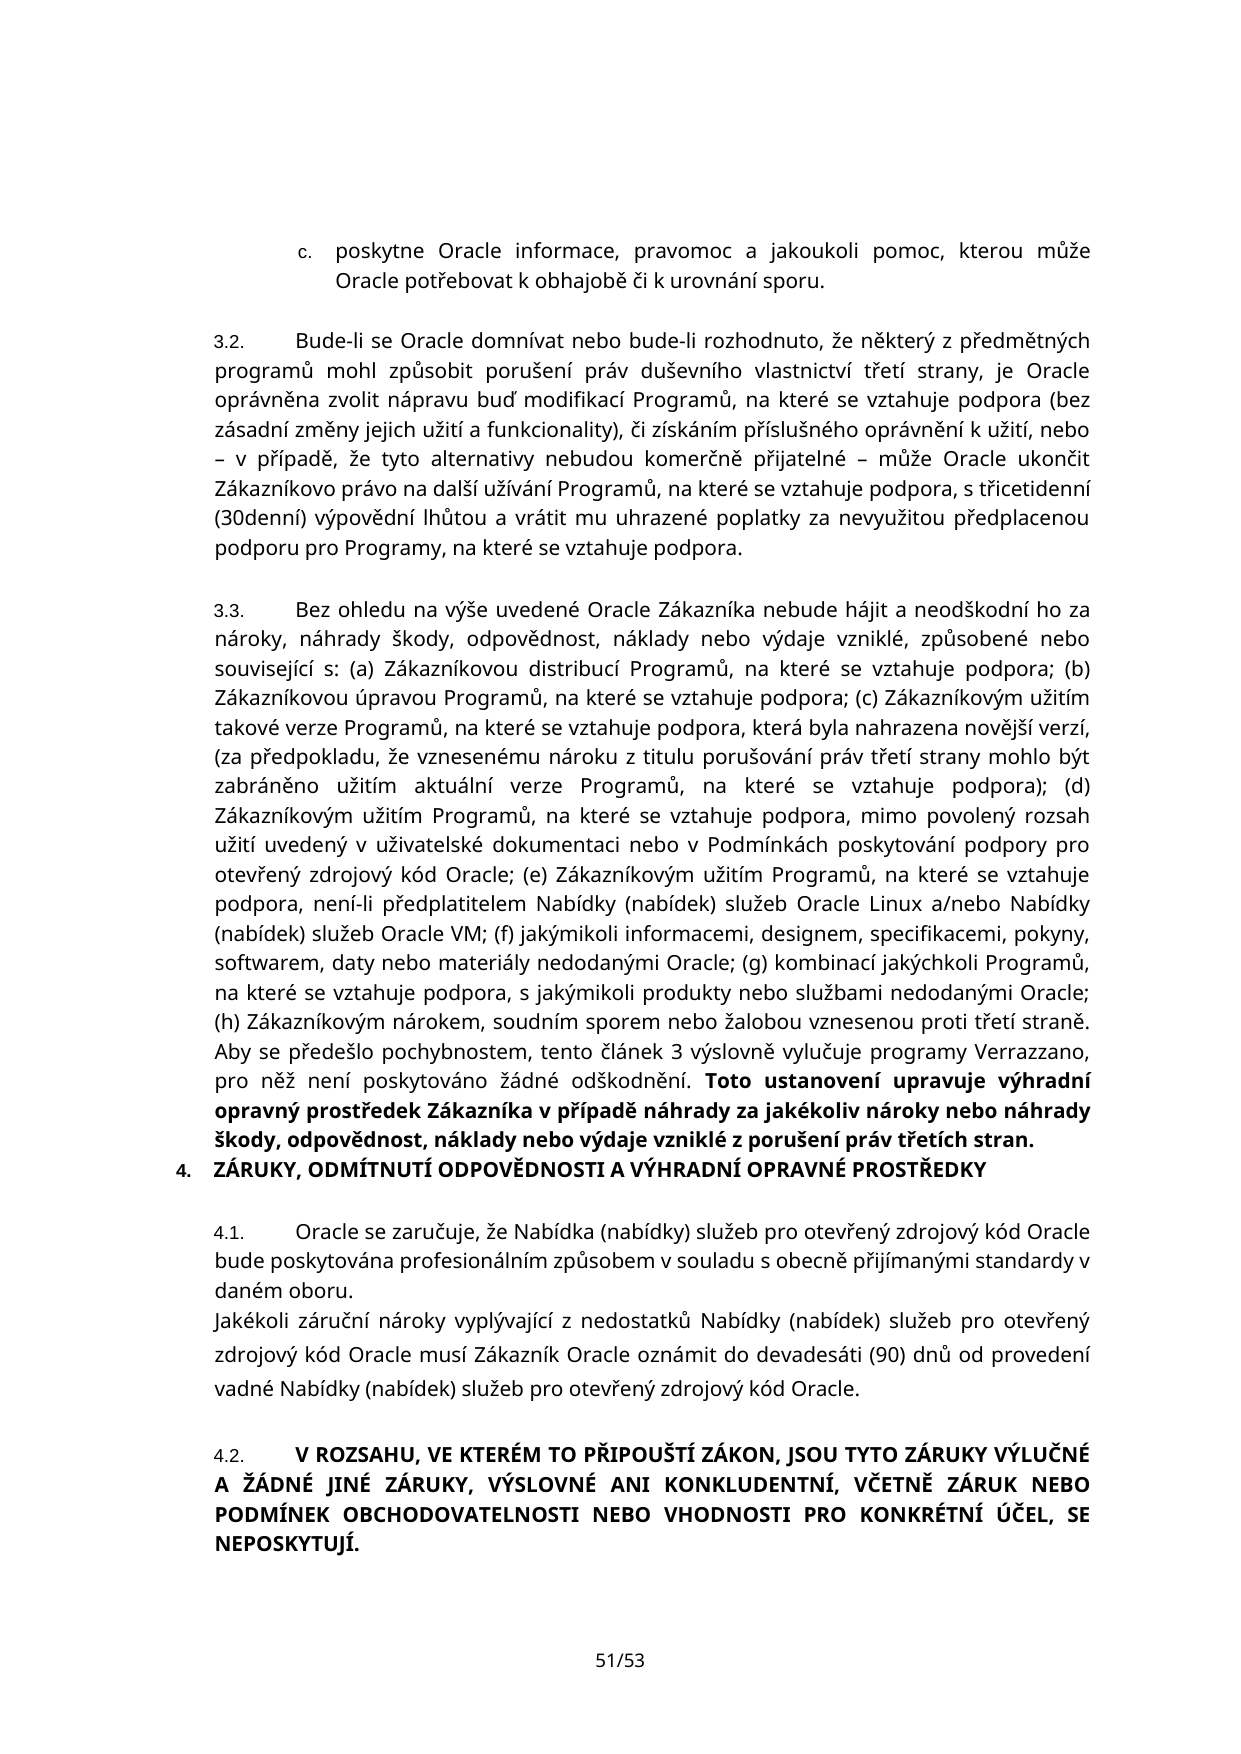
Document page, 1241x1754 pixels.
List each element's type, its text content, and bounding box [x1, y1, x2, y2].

list Bude-li se Oracle domnívat nebo bude-li rozhodnuto, že některý z předmětných programů mohl způsobit porušení práv duševního vlastnictví třetí strany, je Oracle oprávněna zvolit nápravu buď modifikací Programů, na které se vztahuje podpora (bez zásadní změny jejich užití a funkcionality), či získáním příslušného oprávnění k užití, nebo – v případě, že tyto alternativy nebudou komerčně přijatelné – může Oracle ukončit Zákazníkovo právo na další užívání Programů, na které se vztahuje podpora, s třicetidenní (30denní) výpovědní lhůtou a vrátit mu uhrazené poplatky za nevyužitou předplacenou podporu pro Programy, na které se vztahuje podpora. [213, 326, 1091, 561]
list Oracle se zaručuje, že Nabídka (nabídky) služeb pro otevřený zdrojový kód Oracle bude poskytována profesionálním způsobem v souladu s obecně přijímanými standardy v daném oboru. [213, 1217, 1091, 1304]
list poskytne Oracle informace, pravomoc a jakoukoli pomoc, kterou může Oracle potřebovat k obhajobě či k urovnání sporu. [298, 236, 1091, 294]
list ZÁRUKY, ODMÍTNUTÍ ODPOVĚDNOSTI A VÝHRADNÍ OPRAVNÉ PROSTŘEDKY [176, 1155, 1092, 1184]
list V ROZSAHU, VE KTERÉM TO PŘIPOUŠTÍ ZÁKON, JSOU TYTO ZÁRUKY VÝLUČNÉ A ŽÁDNÉ JINÉ ZÁRUKY, VÝSLOVNÉ ANI KONKLUDENTNÍ, VČETNĚ ZÁRUK NEBO PODMÍNEK OBCHODOVATELNOSTI NEBO VHODNOSTI PRO KONKRÉTNÍ ÚČEL, SE NEPOSKYTUJÍ. [213, 1440, 1091, 1558]
text Jakékoli záruční nároky vyplývající z nedostatků Nabídky (nabídek) služeb pro otevřený zdrojový kód Oracle musí Zákazník Oracle oznámit do devadesáti (90) dnů od provedení vadné Nabídky (nabídek) služeb pro otevřený zdrojový kód Oracle. [214, 1306, 1091, 1403]
list Bez ohledu na výše uvedené Oracle Zákazníka nebude hájit a neodškodní ho za nároky, náhrady škody, odpovědnost, náklady nebo výdaje vzniklé, způsobené nebo související s: (a) Zákazníkovou distribucí Programů, na které se vztahuje podpora; (b) Zákazníkovou úpravou Programů, na které se vztahuje podpora; (c) Zákazníkovým užitím takové verze Programů, na které se vztahuje podpora, která byla nahrazena novější verzí, (za předpokladu, že vznesenému nároku z titulu porušování práv třetí strany mohlo být zabráněno užitím aktuální verze Programů, na které se vztahuje podpora); (d) Zákazníkovým užitím Programů, na které se vztahuje podpora, mimo povolený rozsah užití uvedený v uživatelské dokumentaci nebo v Podmínkách poskytování podpory pro otevřený zdrojový kód Oracle; (e) Zákazníkovým užitím Programů, na které se vztahuje podpora, není-li předplatitelem Nabídky (nabídek) služeb Oracle Linux a/nebo Nabídky (nabídek) služeb Oracle VM; (f) jakýmikoli informacemi, designem, specifikacemi, pokyny, softwarem, daty nebo materiály nedodanými Oracle; (g) kombinací jakýchkoli Programů, na které se vztahuje podpora, s jakýmikoli produkty nebo službami nedodanými Oracle; (h) Zákazníkovým nárokem, soudním sporem nebo žalobou vznesenou proti třetí straně. Aby se předešlo pochybnostem, tento článek 3 výslovně vylučuje programy Verrazzano, pro něž není poskytováno žádné odškodnění. Toto ustanovení upravuje výhradní opravný prostředek Zákazníka v případě náhrady za jakékoliv nároky nebo náhrady škody, odpovědnost, náklady nebo výdaje vzniklé z porušení práv třetích stran. [213, 595, 1091, 1154]
